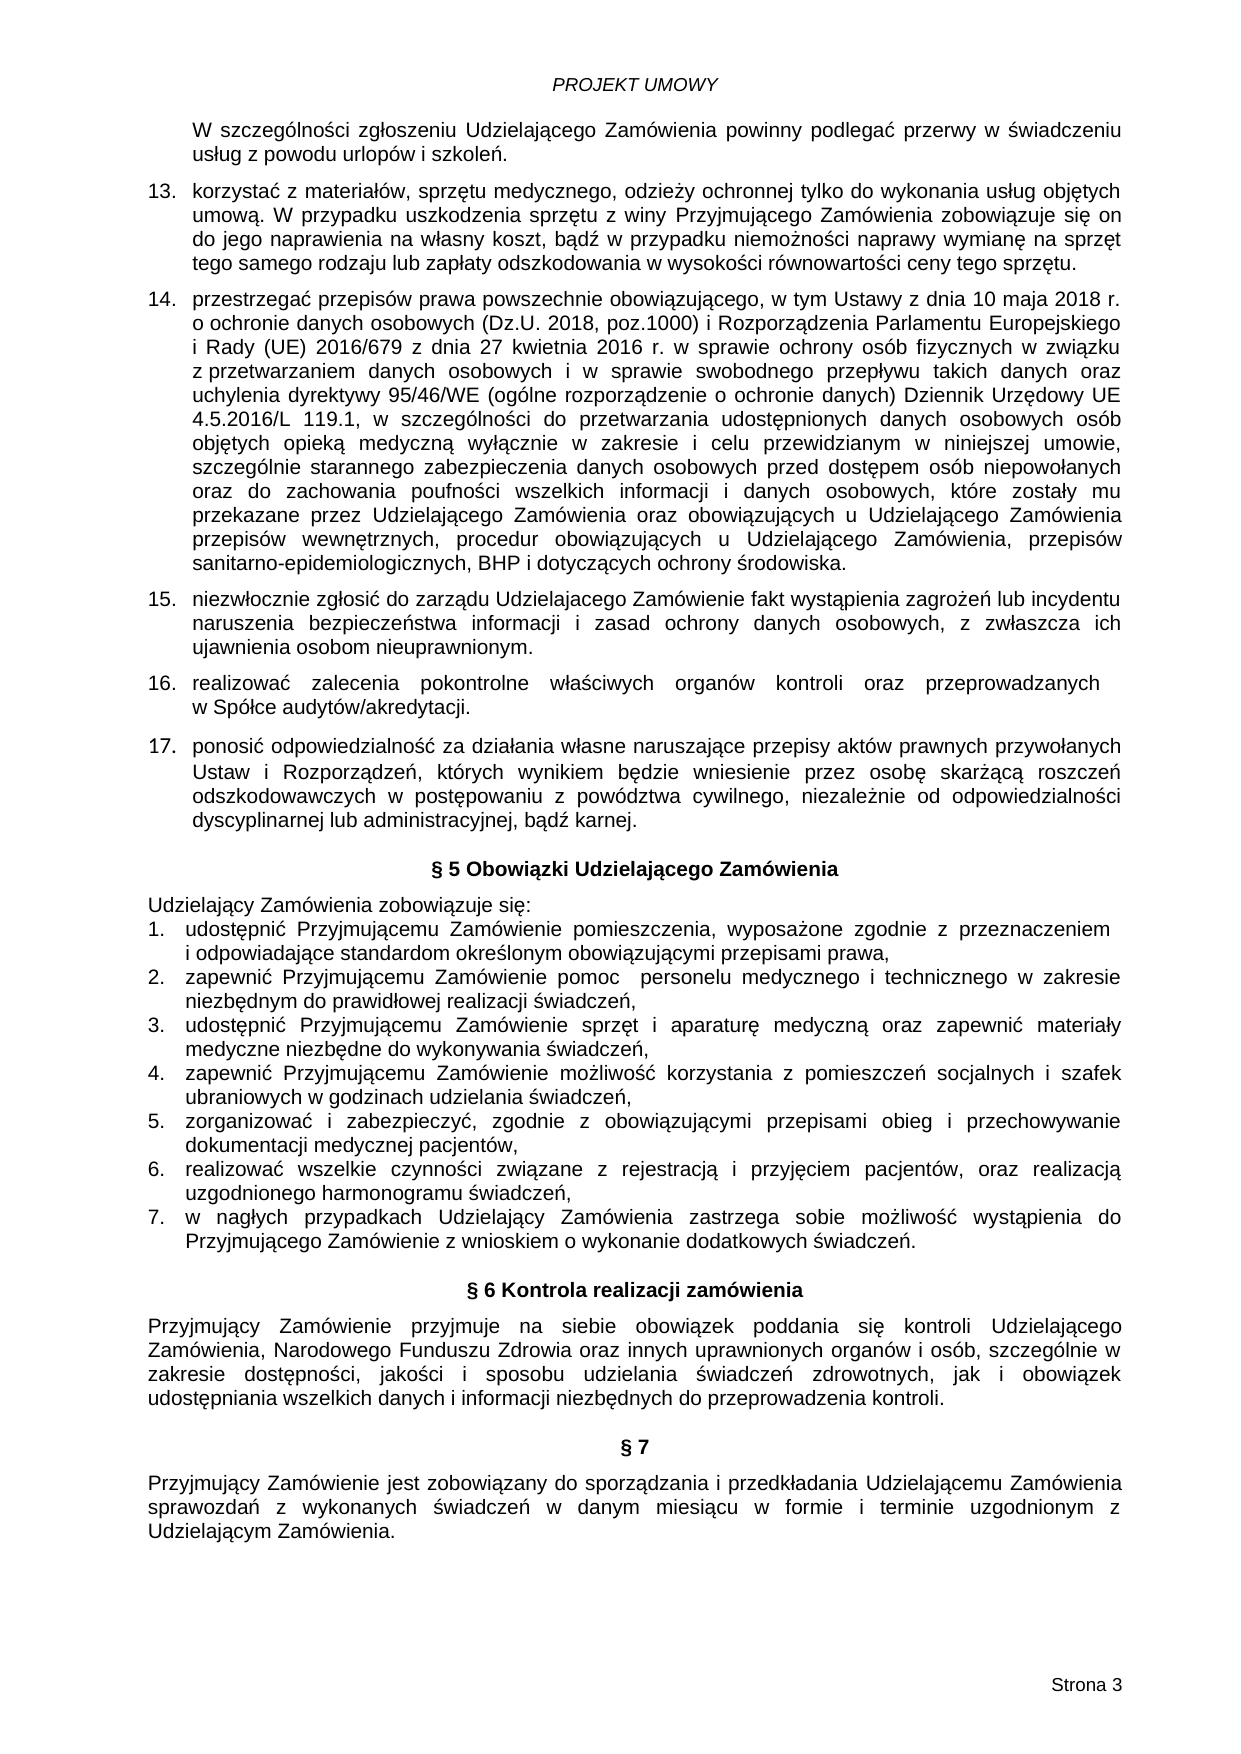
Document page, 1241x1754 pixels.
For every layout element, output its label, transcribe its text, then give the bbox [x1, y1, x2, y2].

list zapewnić Przyjmującemu Zamówienie pomoc personelu medycznego i technicznego w zakresie niezbędnym do prawidłowej realizacji świadczeń, [148, 965, 1122, 1013]
text Przyjmujący Zamówienie przyjmuje na siebie obowiązek poddania się kontroli Udzielającego Zamówienia, Narodowego Funduszu Zdrowia oraz innych uprawnionych organów i osób, szczególnie w zakresie dostępności, jakości i sposobu udzielania świadczeń zdrowotnych, jak i obowiązek udostępniania wszelkich danych i informacji niezbędnych do przeprowadzenia kontroli. [148, 1314, 1122, 1410]
list przestrzegać przepisów prawa powszechnie obowiązującego, w tym Ustawy z dnia 10 maja 2018 r. o ochronie danych osobowych (Dz.U. 2018, poz.1000) i Rozporządzenia Parlamentu Europejskiego i Rady (UE) 2016/679 z dnia 27 kwietnia 2016 r. w sprawie ochrony osób fizycznych w związku z przetwarzaniem danych osobowych i w sprawie swobodnego przepływu takich danych oraz uchylenia dyrektywy 95/46/WE (ogólne rozporządzenie o ochronie danych) Dziennik Urzędowy UE 4.5.2016/L 119.1, w szczególności do przetwarzania udostępnionych danych osobowych osób objętych opieką medyczną wyłącznie w zakresie i celu przewidzianym w niniejszej umowie, szczególnie starannego zabezpieczenia danych osobowych przed dostępem osób niepowołanych oraz do zachowania poufności wszelkich informacji i danych osobowych, które zostały mu przekazane przez Udzielającego Zamówienia oraz obowiązujących u Udzielającego Zamówienia przepisów wewnętrznych, procedur obowiązujących u Udzielającego Zamówienia, przepisów sanitarno-epidemiologicznych, BHP i dotyczących ochrony środowiska. [148, 287, 1122, 574]
list realizować wszelkie czynności związane z rejestracją i przyjęciem pacjentów, oraz realizacją uzgodnionego harmonogramu świadczeń, [148, 1157, 1122, 1204]
list w nagłych przypadkach Udzielający Zamówienia zastrzega sobie możliwość wystąpienia do Przyjmującego Zamówienie z wnioskiem o wykonanie dodatkowych świadczeń. [148, 1204, 1122, 1252]
list realizować zalecenia pokontrolne właściwych organów kontroli oraz przeprowadzanych w Spółce audytów/akredytacji. [148, 671, 1122, 719]
text Przyjmujący Zamówienie jest zobowiązany do sporządzania i przedkładania Udzielającemu Zamówienia sprawozdań z wykonanych świadczeń w danym miesiącu w formie i terminie uzgodnionym z Udzielającym Zamówienia. [148, 1471, 1122, 1543]
list korzystać z materiałów, sprzętu medycznego, odzieży ochronnej tylko do wykonania usług objętych umową. W przypadku uszkodzenia sprzętu z winy Przyjmującego Zamówienia zobowiązuje się on do jego naprawienia na własny koszt, bądź w przypadku niemożności naprawy wymianę na sprzęt tego samego rodzaju lub zapłaty odszkodowania w wysokości równowartości ceny tego sprzętu. [148, 178, 1122, 274]
text § 7 [148, 1435, 1122, 1459]
text § 6 Kontrola realizacji zamówienia [148, 1277, 1122, 1301]
list zapewnić Przyjmującemu Zamówienie możliwość korzystania z pomieszczeń socjalnych i szafek ubraniowych w godzinach udzielania świadczeń, [148, 1061, 1122, 1109]
list udostępnić Przyjmującemu Zamówienie sprzęt i aparaturę medyczną oraz zapewnić materiały medyczne niezbędne do wykonywania świadczeń, [148, 1013, 1122, 1061]
text Udzielający Zamówienia zobowiązuje się: [148, 893, 1122, 917]
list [148, 118, 1122, 166]
list niezwłocznie zgłosić do zarządu Udzielajacego Zamówienie fakt wystąpienia zagrożeń lub incydentu naruszenia bezpieczeństwa informacji i zasad ochrony danych osobowych, z zwłaszcza ich ujawnienia osobom nieuprawnionym. [148, 587, 1122, 659]
list udostępnić Przyjmującemu Zamówienie pomieszczenia, wyposażone zgodnie z przeznaczeniem i odpowiadające standardom określonym obowiązującymi przepisami prawa, [148, 917, 1122, 965]
list ponosić odpowiedzialność za działania własne naruszające przepisy aktów prawnych przywołanych Ustaw i Rozporządzeń, których wynikiem będzie wniesienie przez osobę skarżącą roszczeń odszkodowawczych w postępowaniu z powództwa cywilnego, niezależnie od odpowiedzialności dyscyplinarnej lub administracyjnej, bądź karnej. [148, 732, 1122, 832]
text § 5 Obowiązki Udzielającego Zamówienia [148, 857, 1122, 881]
list zorganizować i zabezpieczyć, zgodnie z obowiązującymi przepisami obieg i przechowywanie dokumentacji medycznej pacjentów, [148, 1109, 1122, 1157]
